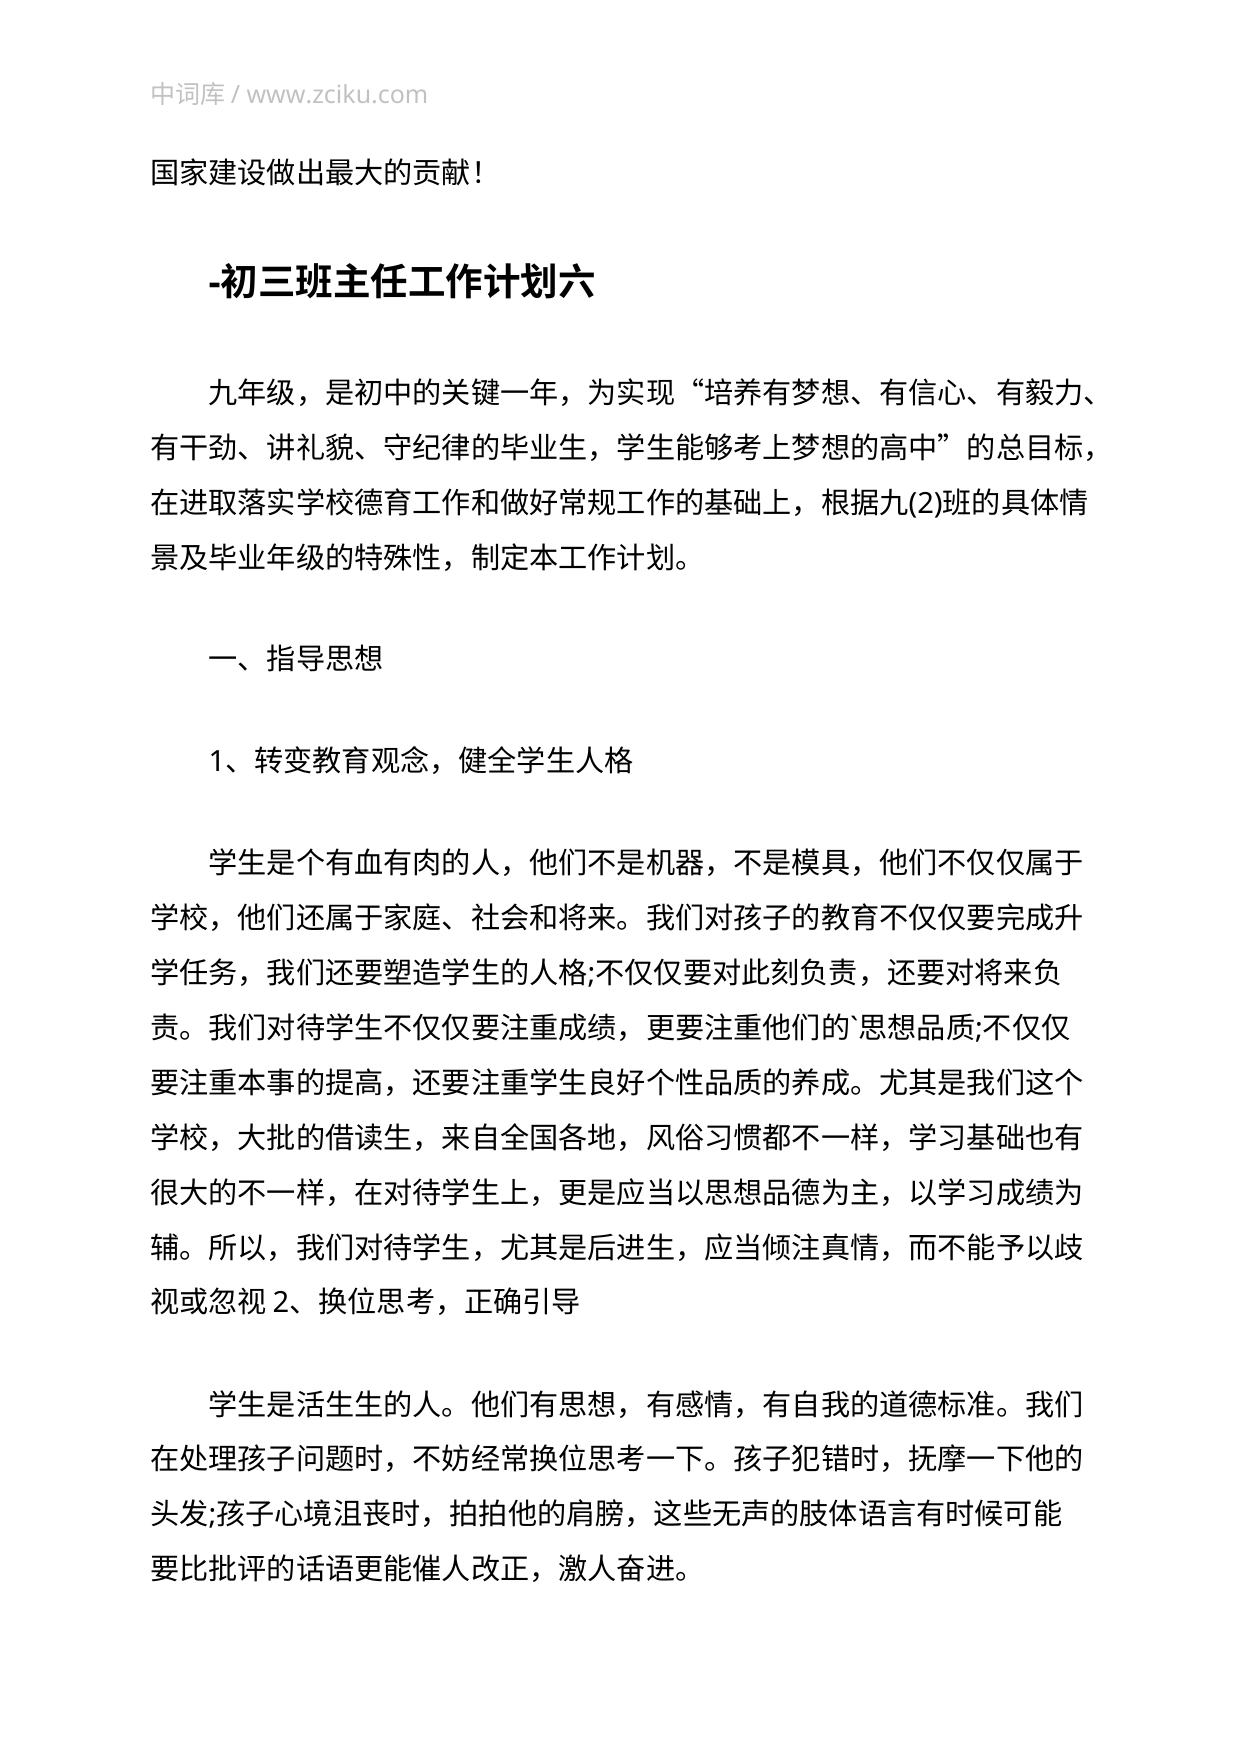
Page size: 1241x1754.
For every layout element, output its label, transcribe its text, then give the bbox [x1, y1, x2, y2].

text 一、指导思想 [150, 636, 1090, 678]
text 学生是活生生的人。他们有思想，有感情，有自我的道德标准。我们在处理孩子问题时，不妨经常换位思考一下。孩子犯错时，抚摩一下他的头发;孩子心境沮丧时，拍拍他的肩膀，这些无声的肢体语言有时候可能要比批评的话语更能催人改正，激人奋进。 [150, 1381, 1090, 1588]
text 1、转变教育观念，健全学生人格 [150, 738, 1090, 780]
text -初三班主任工作计划六 [150, 252, 1090, 306]
text 学生是个有血有肉的人，他们不是机器，不是模具，他们不仅仅属于学校，他们还属于家庭、社会和将来。我们对孩子的教育不仅仅要完成升学任务，我们还要塑造学生的人格;不仅仅要对此刻负责，还要对将来负责。我们对待学生不仅仅要注重成绩，更要注重他们的`思想品质;不仅仅要注重本事的提高，还要注重学生良好个性品质的养成。尤其是我们这个学校，大批的借读生，来自全国各地，风俗习惯都不一样，学习基础也有很大的不一样，在对待学生上，更是应当以思想品德为主，以学习成绩为辅。所以，我们对待学生，尤其是后进生，应当倾注真情，而不能予以歧视或忽视2、换位思考，正确引导 [150, 840, 1090, 1321]
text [150, 150, 1090, 192]
text 九年级，是初中的关键一年，为实现“培养有梦想、有信心、有毅力、有干劲、讲礼貌、守纪律的毕业生，学生能够考上梦想的高中”的总目标，在进取落实学校德育工作和做好常规工作的基础上，根据九(2)班的具体情景及毕业年级的特殊性，制定本工作计划。 [150, 369, 1090, 576]
